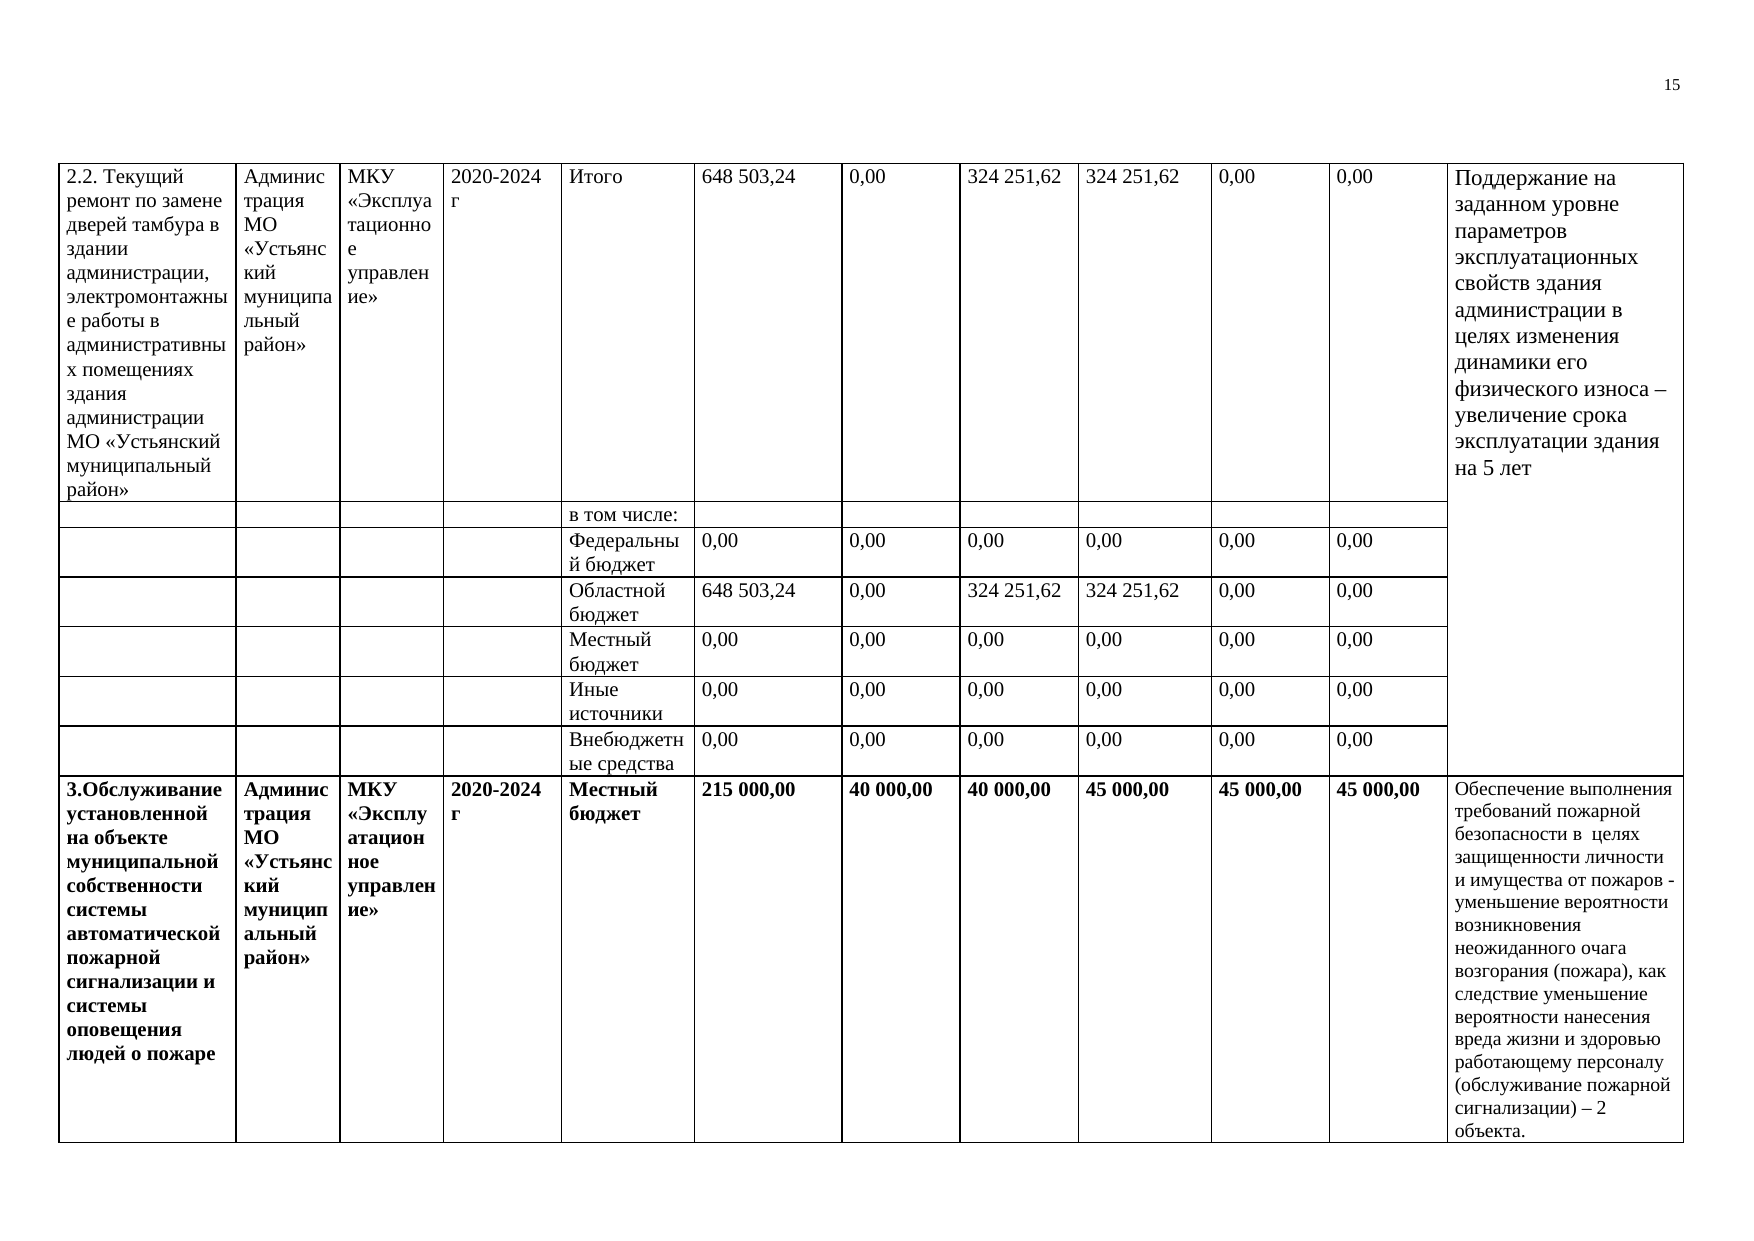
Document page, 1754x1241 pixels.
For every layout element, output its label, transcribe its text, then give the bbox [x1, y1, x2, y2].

table_cell Областной бюджет [562, 578, 694, 626]
table_cell Внебюджетные средства [562, 727, 694, 775]
table_cell 0,00 [961, 677, 1078, 725]
table_cell 324 251,62 [1079, 578, 1211, 626]
table_cell 0,00 [695, 528, 841, 576]
table_cell Обеспечение выполнения требований пожарной безопасности в целях защищенности личности и имущества от пожаров - уменьшение вероятности возникновения неожиданного очага возгорания (пожара), как следствие уменьшение вероятности нанесения вреда жизни и здоровью работающему персоналу (обслуживание пожарной сигнализации) – 2 объекта. [1448, 777, 1683, 1141]
table_cell [237, 677, 339, 725]
table_cell 40 000,00 [961, 777, 1078, 1141]
table_cell 0,00 [1079, 677, 1211, 725]
table_cell [60, 677, 235, 725]
table_cell 3.Обслуживание установленной на объекте муниципальной собственности системы автоматической пожарной сигнализации и системы оповещения людей о пожаре [60, 777, 235, 1141]
table_cell 0,00 [1330, 164, 1447, 501]
table_cell 2020-2024 г [444, 164, 561, 501]
table_cell 0,00 [843, 627, 959, 676]
table_cell [237, 627, 339, 676]
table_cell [341, 777, 443, 1141]
table_cell [237, 727, 339, 775]
table_cell 215 000,00 [695, 777, 841, 1141]
table_cell [1079, 502, 1211, 526]
table_cell Федеральный бюджет [562, 528, 694, 576]
table_cell [60, 578, 235, 626]
table_cell [444, 627, 561, 676]
table_cell 324 251,62 [961, 578, 1078, 626]
table_cell [341, 627, 443, 676]
table_cell 0,00 [843, 677, 959, 725]
table_cell 0,00 [1212, 164, 1329, 501]
table_cell [1212, 502, 1329, 526]
table_cell 0,00 [843, 164, 959, 501]
table_cell 0,00 [961, 528, 1078, 576]
table_cell [60, 528, 235, 576]
table_cell 45 000,00 [1330, 777, 1447, 1141]
table_cell 0,00 [1212, 578, 1329, 626]
table_cell 0,00 [695, 627, 841, 676]
table_cell 0,00 [1330, 727, 1447, 775]
table_cell [961, 502, 1078, 526]
table_cell 0,00 [695, 677, 841, 725]
table_cell МКУ «Эксплуатационное управление» [341, 164, 443, 501]
table_cell 0,00 [843, 578, 959, 626]
table_cell [60, 627, 235, 676]
table_cell [444, 578, 561, 626]
table_cell [341, 528, 443, 576]
table_cell 0,00 [1330, 578, 1447, 626]
table_cell [444, 528, 561, 576]
table_cell 0,00 [961, 727, 1078, 775]
table_cell Местный бюджет [562, 627, 694, 676]
table_cell 0,00 [1079, 528, 1211, 576]
table_cell 648 503,24 [695, 164, 841, 501]
table_cell 0,00 [1079, 627, 1211, 676]
table_cell [341, 677, 443, 725]
table_cell 0,00 [1212, 627, 1329, 676]
table_cell [341, 727, 443, 775]
table_cell 324 251,62 [1079, 164, 1211, 501]
table_cell 0,00 [1330, 677, 1447, 725]
table_cell 40 000,00 [843, 777, 959, 1141]
table_cell [341, 502, 443, 526]
table_cell Поддержание на заданном уровне параметров эксплуатационных свойств здания администрации в целях изменения динамики его физического износа – увеличение срока эксплуатации здания на 5 лет [1448, 164, 1683, 775]
table_cell [444, 502, 561, 526]
table_cell [843, 502, 959, 526]
table_cell 0,00 [1212, 727, 1329, 775]
table_cell 0,00 [1212, 677, 1329, 725]
table_cell 0,00 [1330, 528, 1447, 576]
table_cell 0,00 [1079, 727, 1211, 775]
table_cell [444, 677, 561, 725]
table_cell 2.2. Текущий ремонт по замене дверей тамбура в здании администрации, электромонтажные работы в административных помещениях здания администрации МО «Устьянский муниципальный район» [60, 164, 235, 501]
table_cell 0,00 [1212, 528, 1329, 576]
table_cell [237, 502, 339, 526]
table_cell 0,00 [843, 727, 959, 775]
table_cell [60, 502, 235, 526]
table_cell 0,00 [695, 727, 841, 775]
table_cell 0,00 [843, 528, 959, 576]
table_cell [444, 727, 561, 775]
table_cell Местный бюджет [562, 777, 694, 1141]
table_cell 0,00 [1330, 627, 1447, 676]
table_cell [60, 727, 235, 775]
table_cell [1330, 502, 1447, 526]
table_cell [341, 578, 443, 626]
table_cell 45 000,00 [1079, 777, 1211, 1141]
table_cell Итого [562, 164, 694, 501]
table_cell [695, 502, 841, 526]
table_cell в том числе: [562, 502, 694, 526]
table_cell 45 000,00 [1212, 777, 1329, 1141]
table_cell 2020-2024 г [444, 777, 561, 1141]
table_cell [237, 777, 339, 1141]
table_cell Иные источники [562, 677, 694, 725]
table_cell 0,00 [961, 627, 1078, 676]
table_cell Администрация МО «Устьянский муниципальный район» [237, 164, 339, 501]
table_cell 324 251,62 [961, 164, 1078, 501]
table_cell [237, 578, 339, 626]
table_cell 648 503,24 [695, 578, 841, 626]
table_cell [237, 528, 339, 576]
